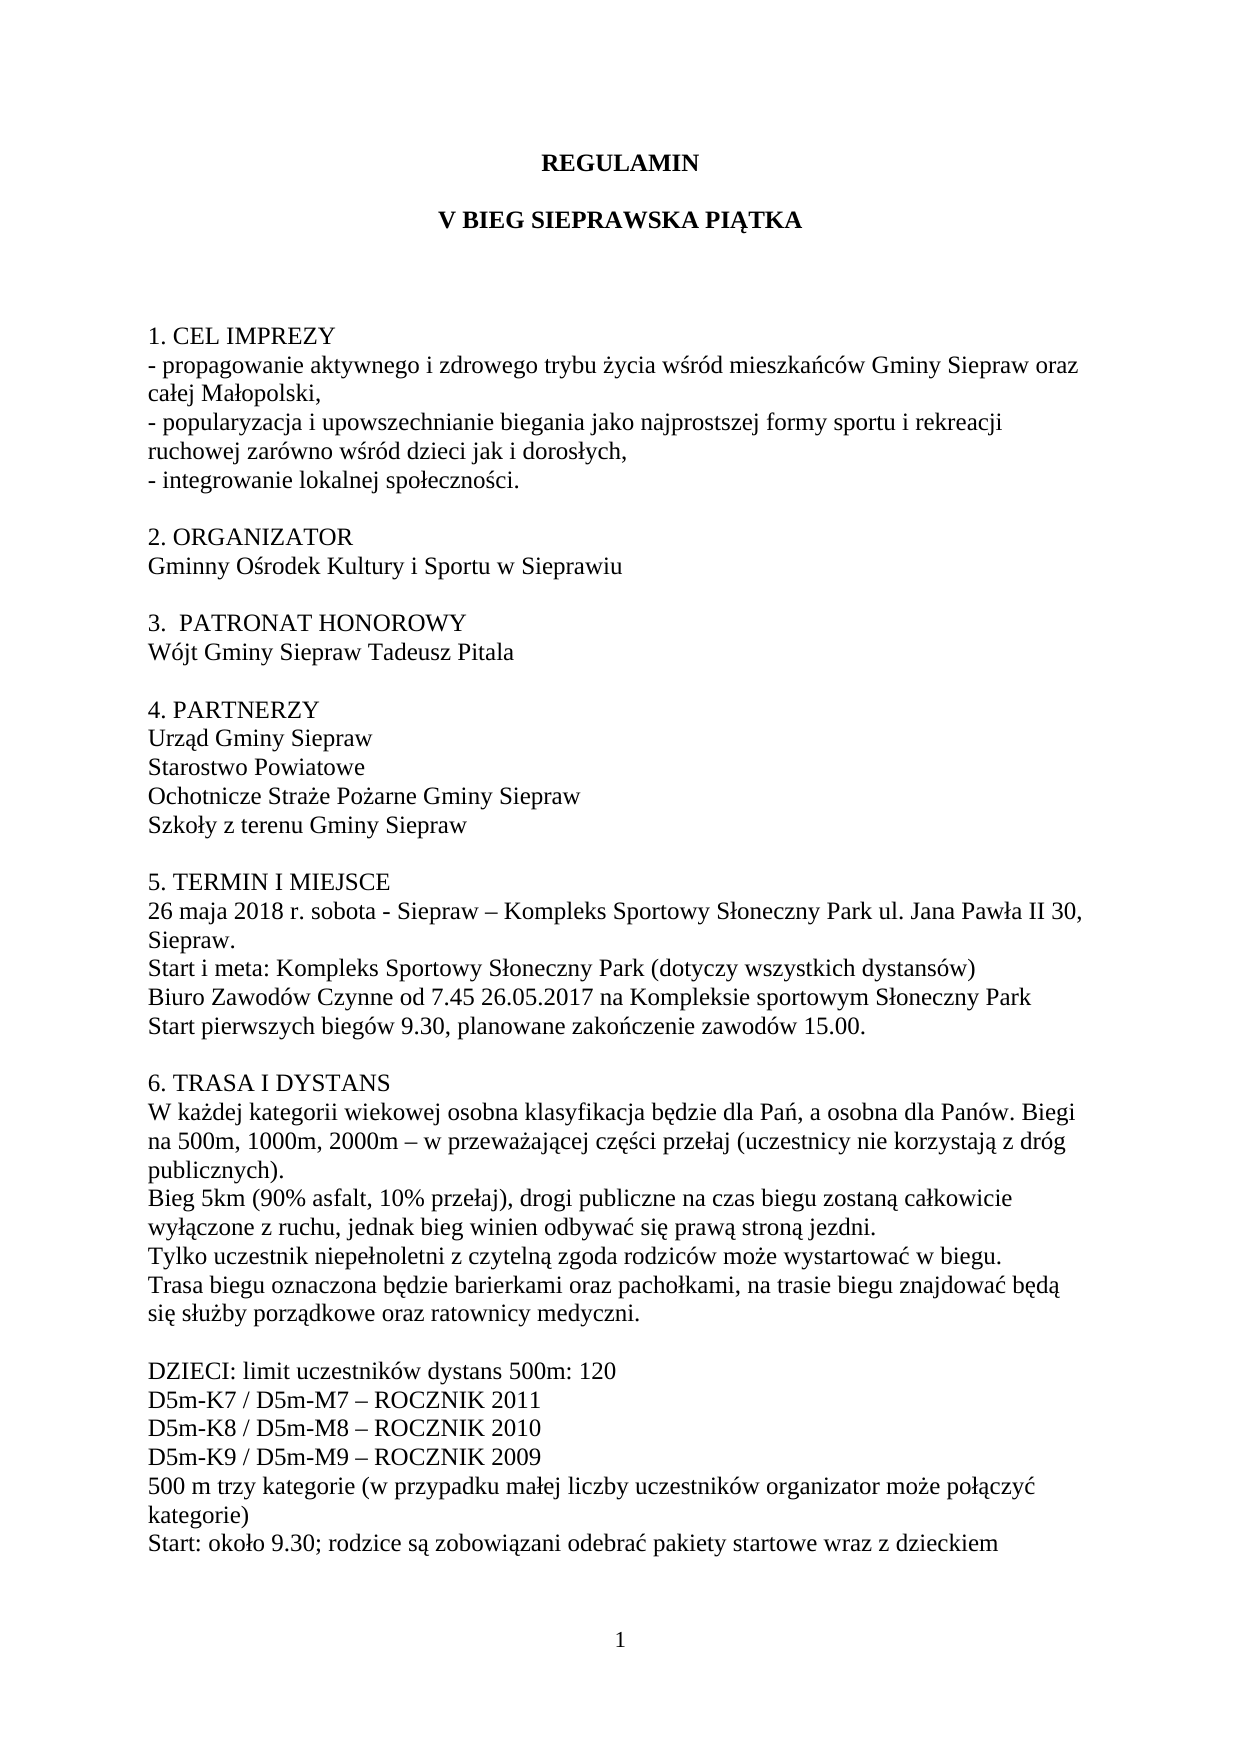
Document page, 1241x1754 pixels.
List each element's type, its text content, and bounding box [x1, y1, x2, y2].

text REGULAMIN [148, 148, 1093, 176]
text V BIEG SIEPRAWSKA PIĄTKA [148, 206, 1093, 234]
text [148, 263, 1093, 1586]
